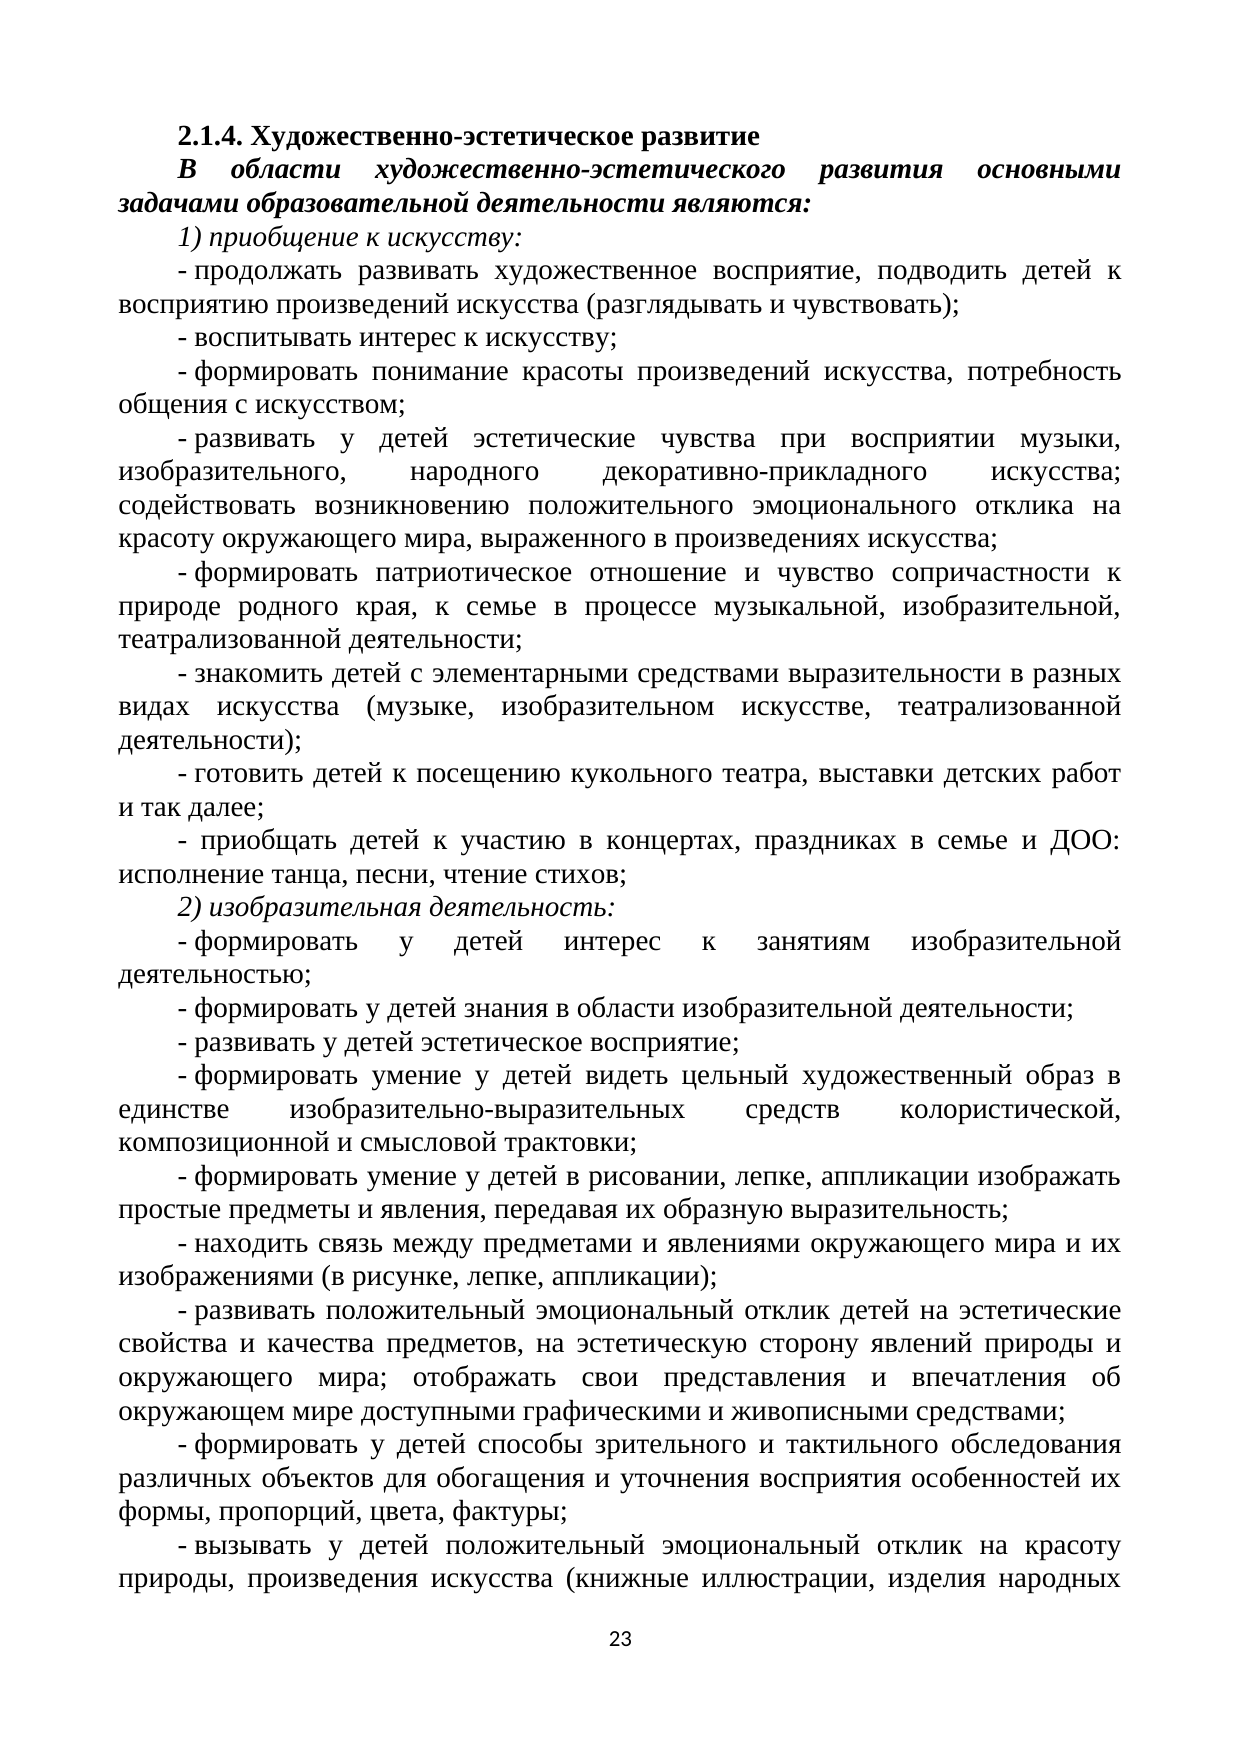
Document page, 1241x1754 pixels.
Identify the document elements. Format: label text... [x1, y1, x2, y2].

text - находить связь между предметами и явлениями окружающего мира и их изображениями (в рисунке, лепке, аппликации); [118, 1225, 1122, 1292]
text - развивать у детей эстетические чувства при восприятии музыки, изобразительного, народного декоративно-прикладного искусства; содействовать возникновению положительного эмоционального отклика на красоту окружающего мира, выраженного в произведениях искусства; [118, 420, 1122, 554]
text 2.1.4. Художественно-эстетическое развитие [118, 118, 1122, 152]
text - готовить детей к посещению кукольного театра, выставки детских работ и так далее; [118, 755, 1122, 822]
text - приобщать детей к участию в концертах, праздниках в семье и ДОО: исполнение танца, песни, чтение стихов; [118, 822, 1122, 889]
text - формировать у детей способы зрительного и тактильного обследования различных объектов для обогащения и уточнения восприятия особенностей их формы, пропорций, цвета, фактуры; [118, 1426, 1122, 1527]
text - формировать понимание красоты произведений искусства, потребность общения с искусством; [118, 353, 1122, 420]
text - формировать у детей интерес к занятиям изобразительной деятельностью; [118, 923, 1122, 990]
text 1) приобщение к искусству: [118, 219, 1122, 252]
text - развивать у детей эстетическое восприятие; [118, 1024, 1122, 1057]
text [118, 1527, 1122, 1594]
text - продолжать развивать художественное восприятие, подводить детей к восприятию произведений искусства (разглядывать и чувствовать); [118, 252, 1122, 319]
text В области художественно-эстетического развития основными задачами образовательной деятельности являются: [118, 152, 1122, 219]
text - формировать у детей знания в области изобразительной деятельности; [118, 990, 1122, 1024]
text - воспитывать интерес к искусству; [118, 319, 1122, 353]
text 2) изобразительная деятельность: [118, 889, 1122, 923]
text - развивать положительный эмоциональный отклик детей на эстетические свойства и качества предметов, на эстетическую сторону явлений природы и окружающего мира; отображать свои представления и впечатления об окружающем мире доступными графическими и живописными средствами; [118, 1292, 1122, 1426]
text - формировать умение у детей в рисовании, лепке, аппликации изображать простые предметы и явления, передавая их образную выразительность; [118, 1158, 1122, 1225]
text - формировать патриотическое отношение и чувство сопричастности к природе родного края, к семье в процессе музыкальной, изобразительной, театрализованной деятельности; [118, 554, 1122, 655]
text - знакомить детей с элементарными средствами выразительности в разных видах искусства (музыке, изобразительном искусстве, театрализованной деятельности); [118, 655, 1122, 755]
text - формировать умение у детей видеть цельный художественный образ в единстве изобразительно-выразительных средств колористической, композиционной и смысловой трактовки; [118, 1057, 1122, 1158]
